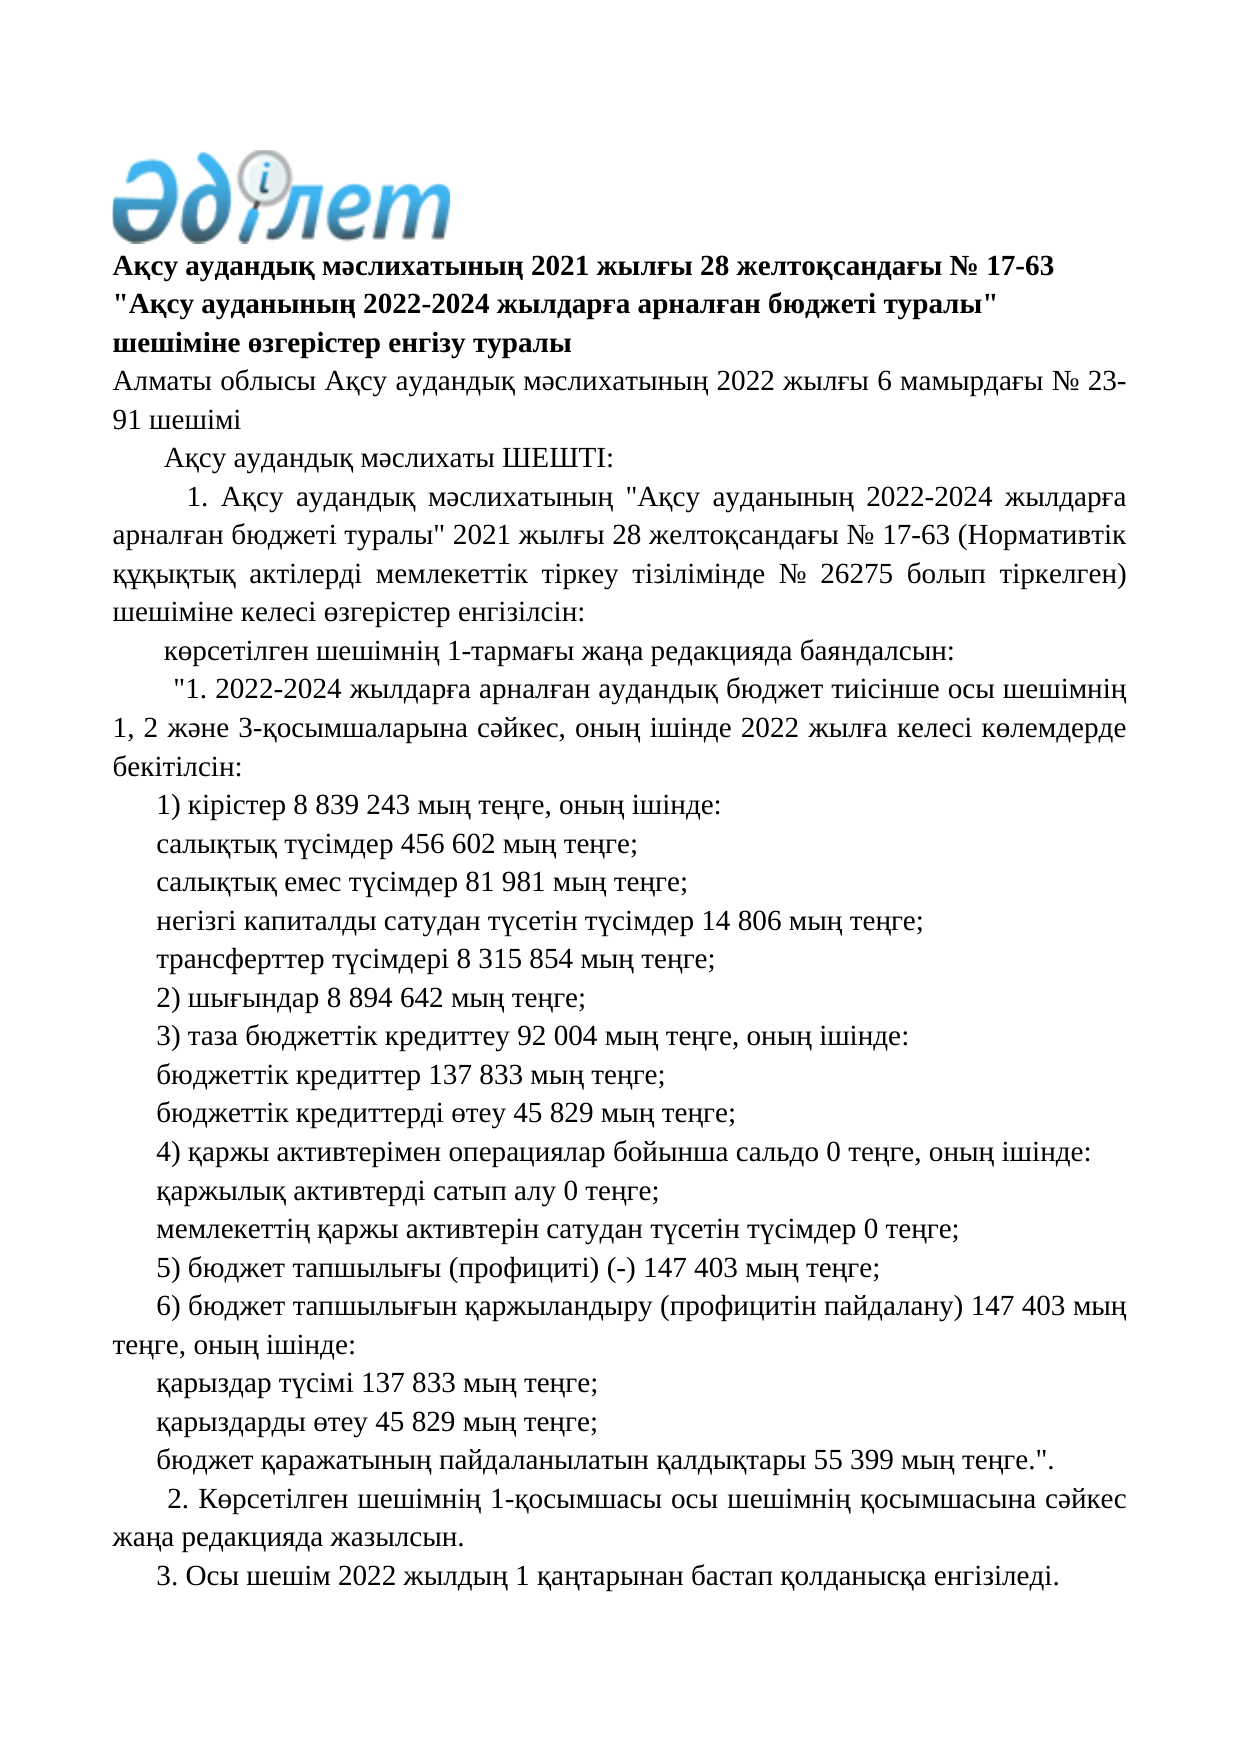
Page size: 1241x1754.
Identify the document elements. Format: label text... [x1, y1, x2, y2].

text бюджеттік кредиттерді өтеу 45 829 мың теңге; [112, 1096, 1128, 1129]
text бюджеттік кредиттер 137 833 мың теңге; [112, 1057, 1128, 1091]
text көрсетілген шешімнің 1-тармағы жаңа редакцияда баяндалсын: [112, 633, 1128, 667]
text 3) таза бюджеттік кредиттеу 92 004 мың теңге, оның ішінде: [112, 1018, 1128, 1052]
picture [112, 150, 451, 244]
text салықтық түсімдер 456 602 мың теңге; [112, 826, 1128, 859]
text негізгі капиталды сатудан түсетін түсімдер 14 806 мың теңге; [112, 903, 1128, 936]
text 4) қаржы активтерімен операциялар бойынша сальдо 0 теңге, оның ішінде: [112, 1134, 1128, 1168]
text Ақсу аудандық мәслихаты ШЕШТІ: [112, 440, 1128, 474]
text қарыздар түсімі 137 833 мың теңге; [112, 1365, 1128, 1399]
text Алматы облысы Ақсу аудандық мәслихатының 2022 жылғы 6 мамырдағы № 23-91 шешімі [112, 363, 1128, 435]
text қаржылық активтерді сатып алу 0 теңге; [112, 1173, 1128, 1206]
text "1. 2022-2024 жылдарға арналған аудандық бюджет тиісінше осы шешімнің 1, 2 және 3-қосымшаларына сәйкес, оның ішінде 2022 жылға келесі көлемдерде бекітілсін: [112, 672, 1128, 782]
text 1. Ақсу аудандық мәслихатының "Ақсу ауданының 2022-2024 жылдарға арналған бюджеті туралы" 2021 жылғы 28 желтоқсандағы № 17-63 (Нормативтік құқықтық актілерді мемлекеттік тіркеу тізілімінде № 26275 болып тіркелген) шешіміне келесі өзгерістер енгізілсін: [112, 479, 1128, 628]
text трансферттер түсімдері 8 315 854 мың теңге; [112, 941, 1128, 975]
text Ақсу аудандық мәслихатының 2021 жылғы 28 желтоқсандағы № 17-63 "Ақсу ауданының 2022-2024 жылдарға арналған бюджеті туралы" шешіміне өзгерістер енгізу туралы [112, 248, 1128, 358]
text салықтық емес түсімдер 81 981 мың теңге; [112, 864, 1128, 898]
text 5) бюджет тапшылығы (профициті) (-) 147 403 мың теңге; [112, 1250, 1128, 1283]
text 2. Көрсетілген шешімнің 1-қосымшасы осы шешімнің қосымшасына сәйкес жаңа редакцияда жазылсын. [112, 1481, 1128, 1553]
text 2) шығындар 8 894 642 мың теңге; [112, 980, 1128, 1013]
text 6) бюджет тапшылығын қаржыландыру (профицитін пайдалану) 147 403 мың теңге, оның ішінде: [112, 1288, 1128, 1360]
text қарыздарды өтеу 45 829 мың теңге; [112, 1404, 1128, 1437]
text 1) кірістер 8 839 243 мың теңге, оның ішінде: [112, 787, 1128, 821]
text 3. Осы шешім 2022 жылдың 1 қаңтарынан бастап қолданысқа енгізіледі. [112, 1558, 1128, 1592]
text мемлекеттің қаржы активтерін сатудан түсетін түсімдер 0 теңге; [112, 1211, 1128, 1245]
text бюджет қаражатының пайдаланылатын қалдықтары 55 399 мың теңге.". [112, 1442, 1128, 1476]
